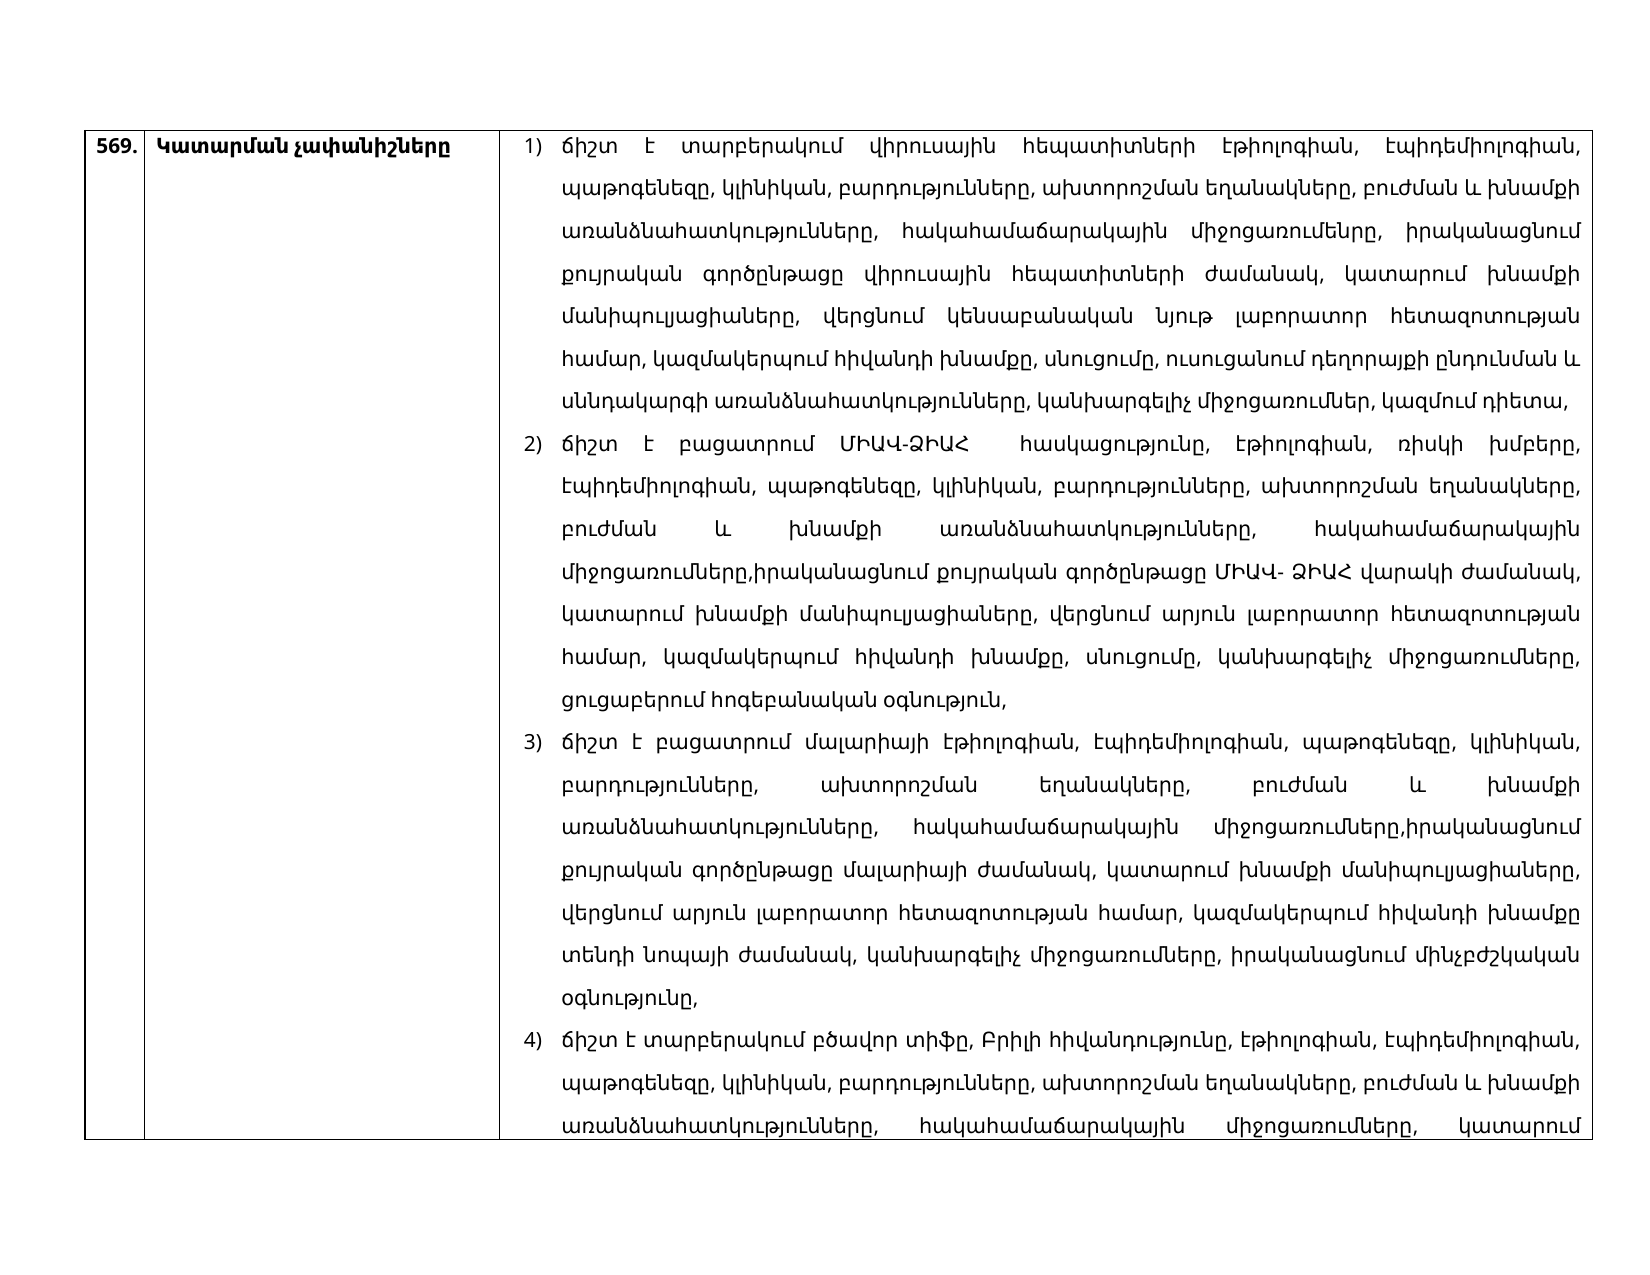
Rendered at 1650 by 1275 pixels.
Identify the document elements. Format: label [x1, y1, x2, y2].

table_cell [86, 131, 144, 1139]
table_cell [500, 131, 1592, 1139]
table_cell [145, 131, 499, 1139]
